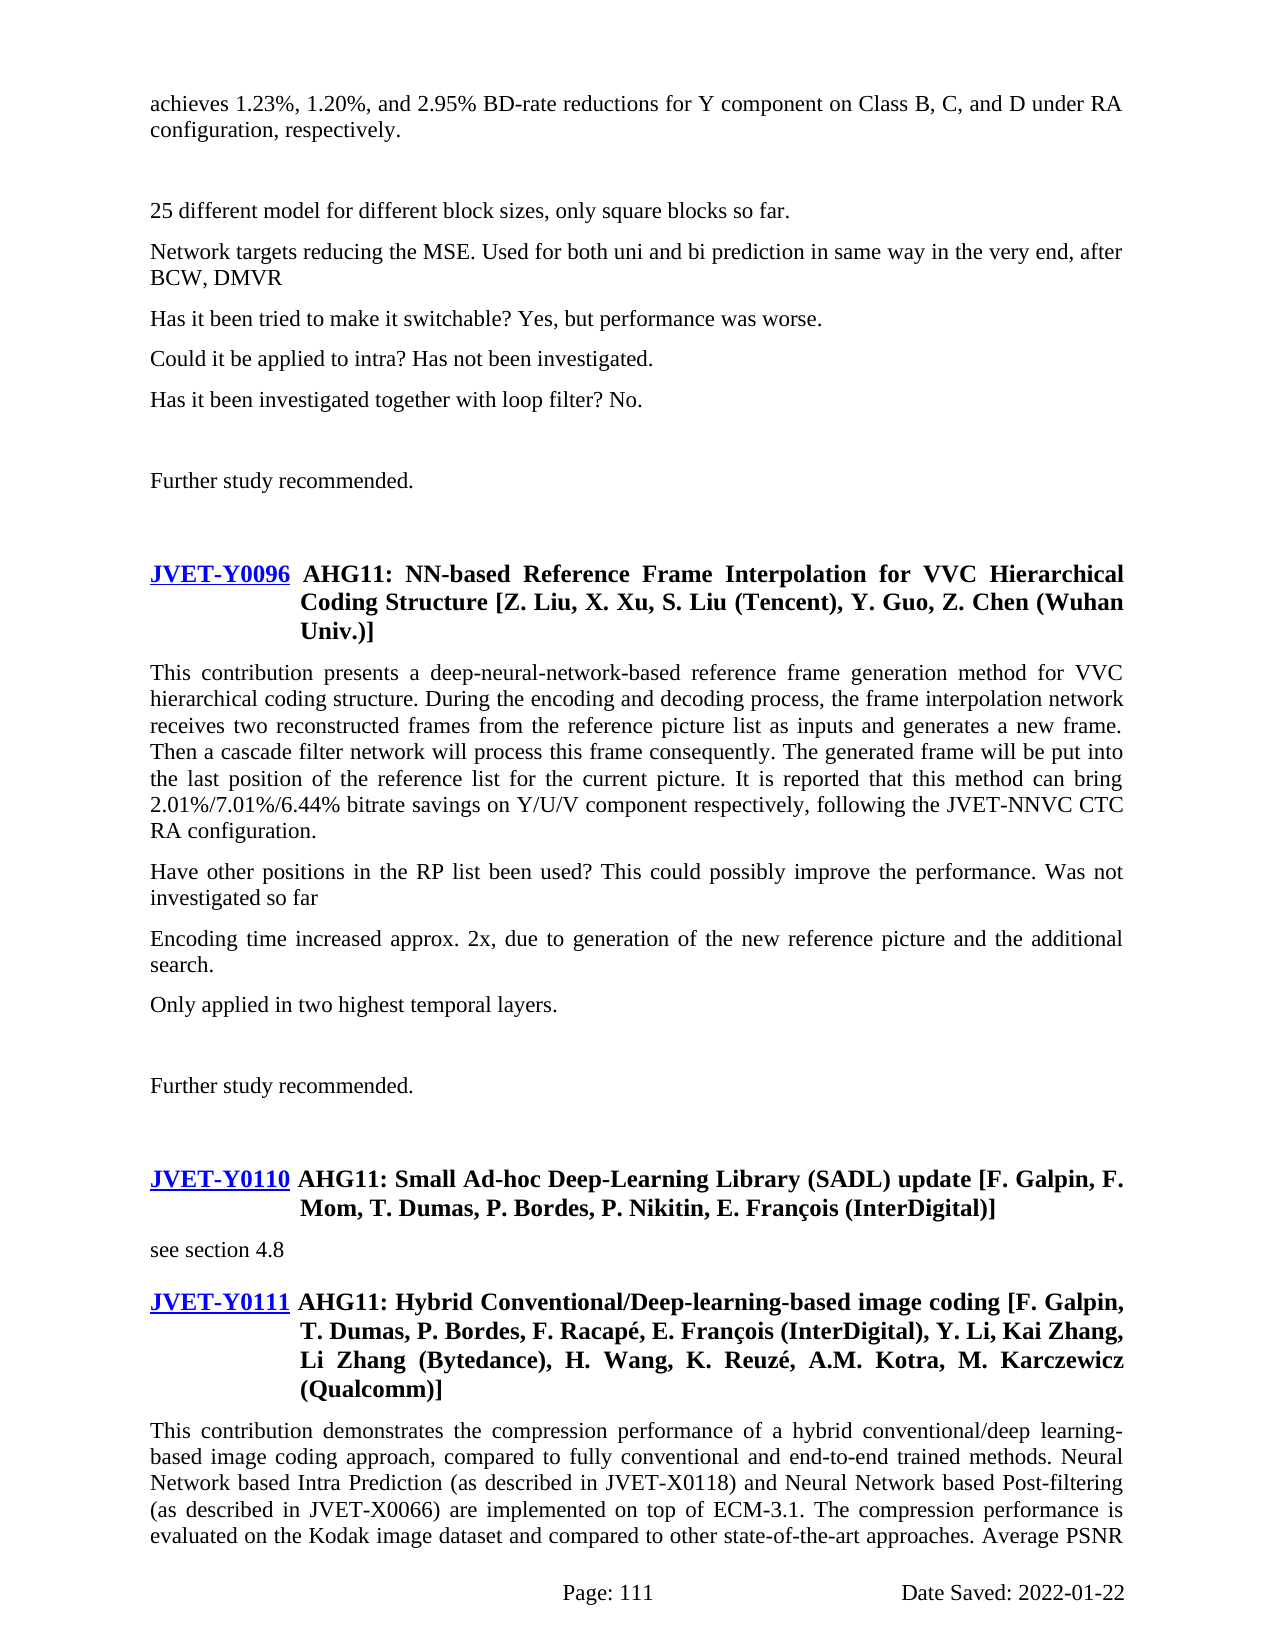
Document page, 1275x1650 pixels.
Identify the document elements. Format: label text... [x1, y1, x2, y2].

text Have other positions in the RP list been used? This could possibly improve the performance. Was not investigated so far [150, 858, 1125, 911]
subtitle JVET-Y0111 AHG11: Hybrid Conventional/Deep-learning-based image coding [F. Galpin, T. Dumas, P. Bordes, F. Racapé, E. François (InterDigital), Y. Li, Kai Zhang, Li Zhang (Bytedance), H. Wang, K. Reuzé, A.M. Kotra, M. Karczewicz (Qualcomm)] [150, 1287, 1125, 1402]
text Could it be applied to intra? Has not been investigated. [150, 345, 1125, 372]
text 25 different model for different block sizes, only square blocks so far. [150, 197, 1125, 224]
text Has it been investigated together with loop filter? No. [150, 386, 1125, 412]
text Further study recommended. [150, 1073, 1125, 1099]
text Network targets reducing the MSE. Used for both uni and bi prediction in same way in the very end, after BCW, DMVR [150, 238, 1125, 291]
text This contribution presents a deep-neural-network-based reference frame generation method for VVC hierarchical coding structure. During the encoding and decoding process, the frame interpolation network receives two reconstructed frames from the reference picture list as inputs and generates a new frame. Then a cascade filter network will process this frame consequently. The generated frame will be put into the last position of the reference list for the current picture. It is reported that this method can bring 2.01%/7.01%/6.44% bitrate savings on Y/U/V component respectively, following the JVET-NNVC CTC RA configuration. [150, 659, 1125, 844]
text Further study recommended. [150, 467, 1125, 493]
text Encoding time increased approx. 2x, due to generation of the new reference picture and the additional search. [150, 925, 1125, 977]
subtitle JVET-Y0096 AHG11: NN-based Reference Frame Interpolation for VVC Hierarchical Coding Structure [Z. Liu, X. Xu, S. Liu (Tencent), Y. Guo, Z. Chen (Wuhan Univ.)] [150, 559, 1125, 645]
text see section 4.8 [150, 1236, 1125, 1262]
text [150, 1417, 1125, 1548]
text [150, 90, 1125, 143]
subtitle JVET-Y0110 AHG11: Small Ad-hoc Deep-Learning Library (SADL) update [F. Galpin, F. Mom, T. Dumas, P. Bordes, P. Nikitin, E. François (InterDigital)] [150, 1164, 1125, 1222]
text Has it been tried to make it switchable? Yes, but performance was worse. [150, 305, 1125, 331]
text Only applied in two highest temporal layers. [150, 992, 1125, 1018]
